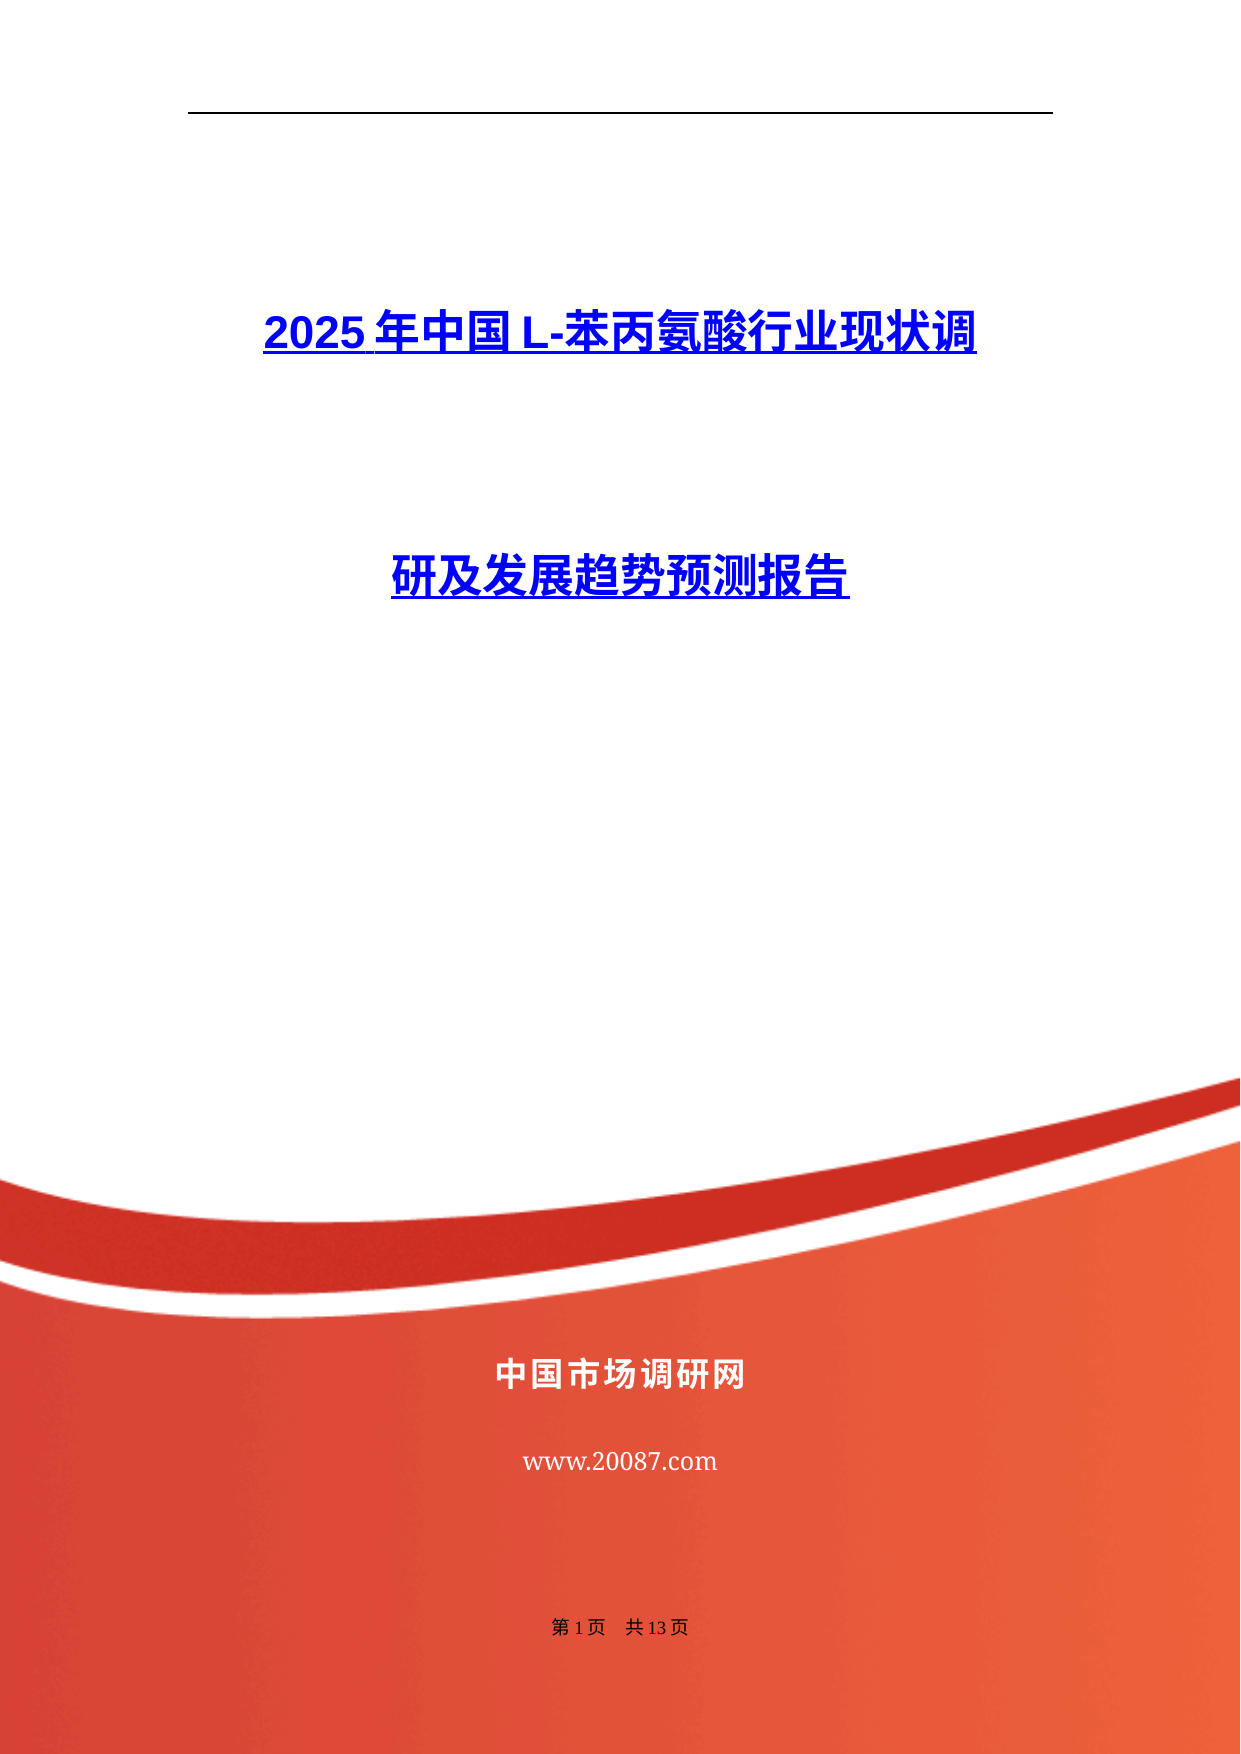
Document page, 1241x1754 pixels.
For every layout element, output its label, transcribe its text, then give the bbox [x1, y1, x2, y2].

picture [0, 1006, 1241, 1754]
table_header 2025年中国L-苯丙氨酸行业现状调研及发展趋势预测报告 [188, 207, 1053, 773]
subtitle 中国市场调研网 [187, 1339, 1053, 1404]
text www.20087.com [187, 1428, 1053, 1493]
